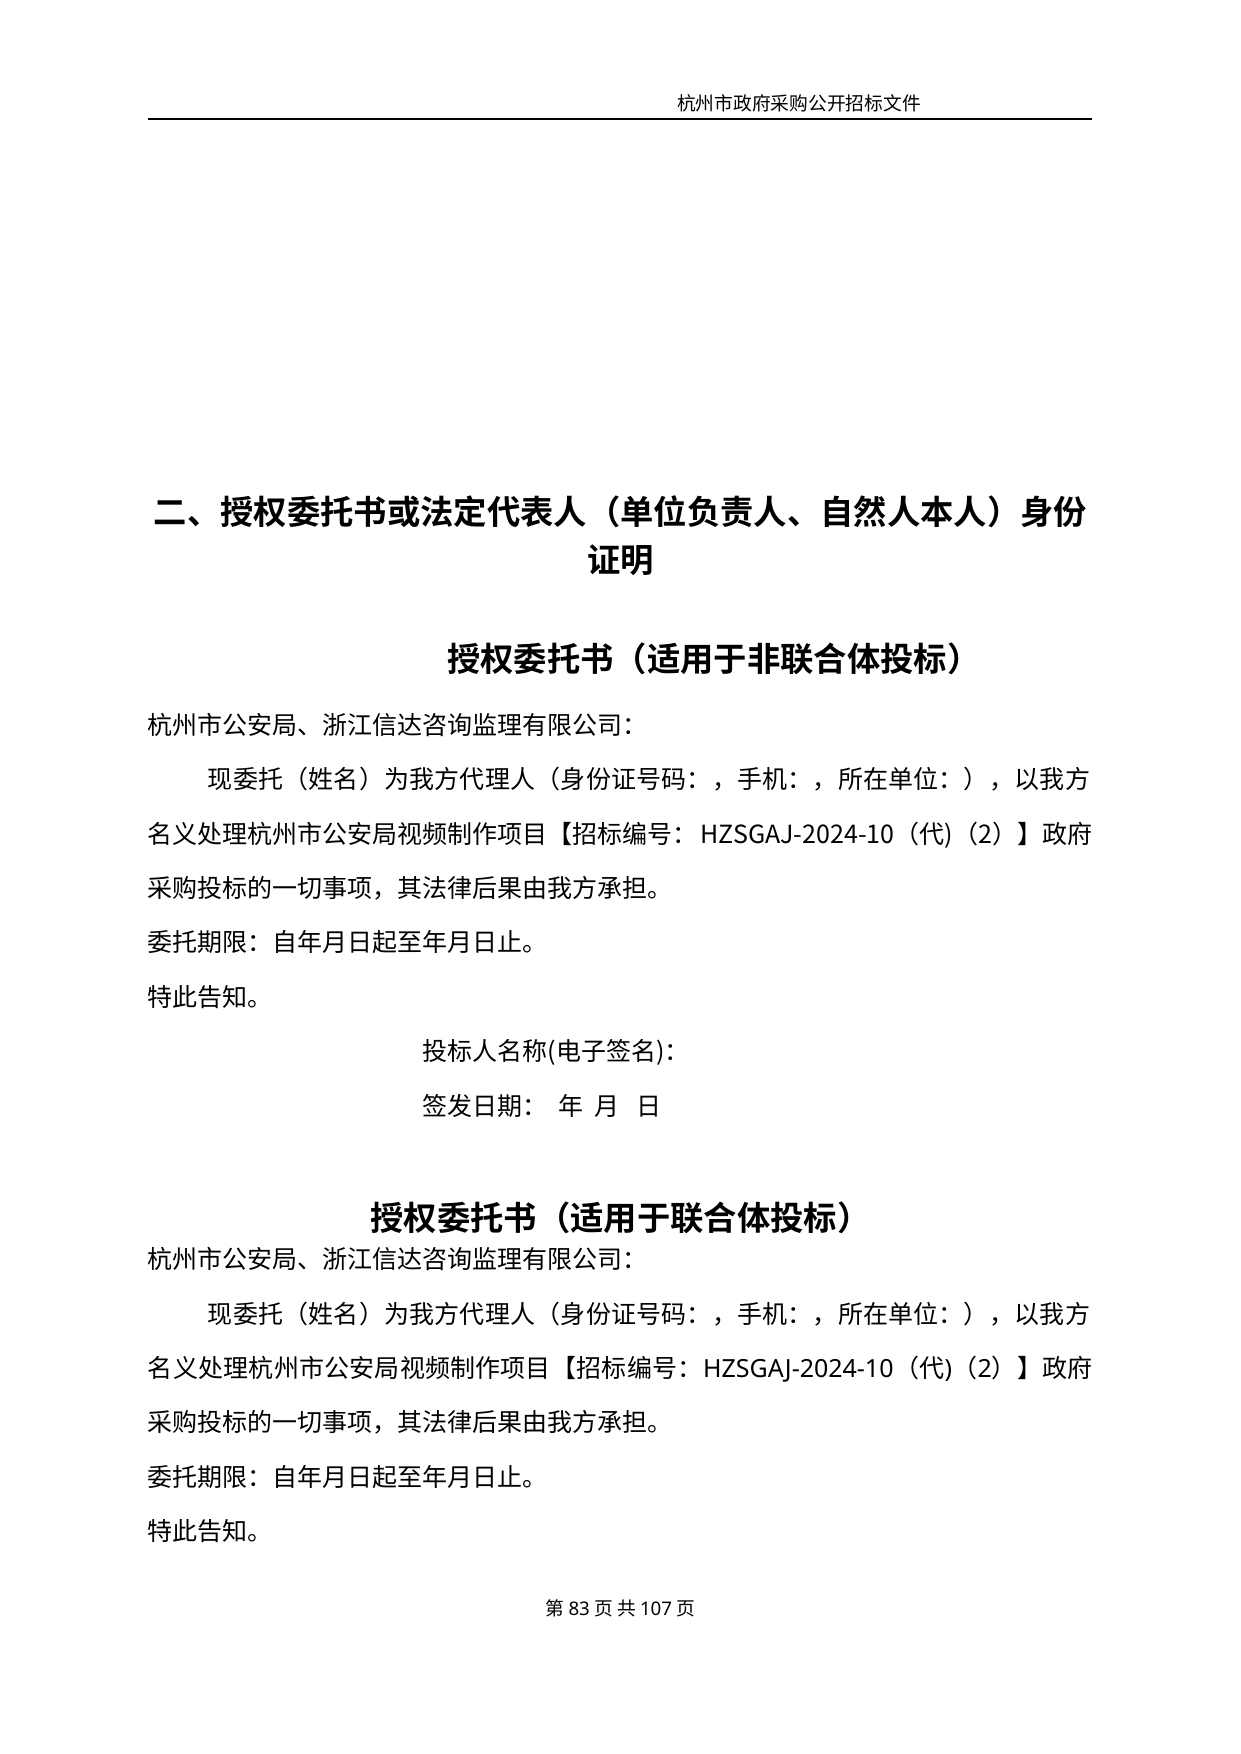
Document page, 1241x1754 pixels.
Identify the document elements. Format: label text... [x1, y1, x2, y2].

text 二、授权委托书或法定代表人（单位负责人、自然人本人）身份证明 [148, 486, 1092, 582]
text 杭州市公安局、浙江信达咨询监理有限公司： [148, 1240, 1092, 1276]
text 现委托（姓名）为我方代理人（身份证号码：，手机：，所在单位：），以我方名义处理杭州市公安局视频制作项目【招标编号：HZSGAJ-2024-10（代)（2）】政府采购投标的一切事项，其法律后果由我方承担。 [148, 1294, 1092, 1439]
text 授权委托书（适用于非联合体投标） [148, 633, 1092, 681]
text 委托期限：自年月日起至年月日止。 [148, 923, 1092, 959]
text 特此告知。 [148, 1512, 1092, 1548]
text 杭州市公安局、浙江信达咨询监理有限公司： [148, 705, 1092, 742]
text 授权委托书（适用于联合体投标） [148, 1191, 1092, 1240]
text 签发日期： 年 月 日 [148, 1086, 1092, 1122]
text 委托期限：自年月日起至年月日止。 [148, 1457, 1092, 1493]
text 现委托（姓名）为我方代理人（身份证号码：，手机：，所在单位：），以我方名义处理杭州市公安局视频制作项目【招标编号：HZSGAJ-2024-10（代)（2）】政府采购投标的一切事项，其法律后果由我方承担。 [148, 760, 1092, 905]
text 特此告知。 [148, 977, 1092, 1013]
text 投标人名称(电子签名)： [148, 1032, 1092, 1068]
